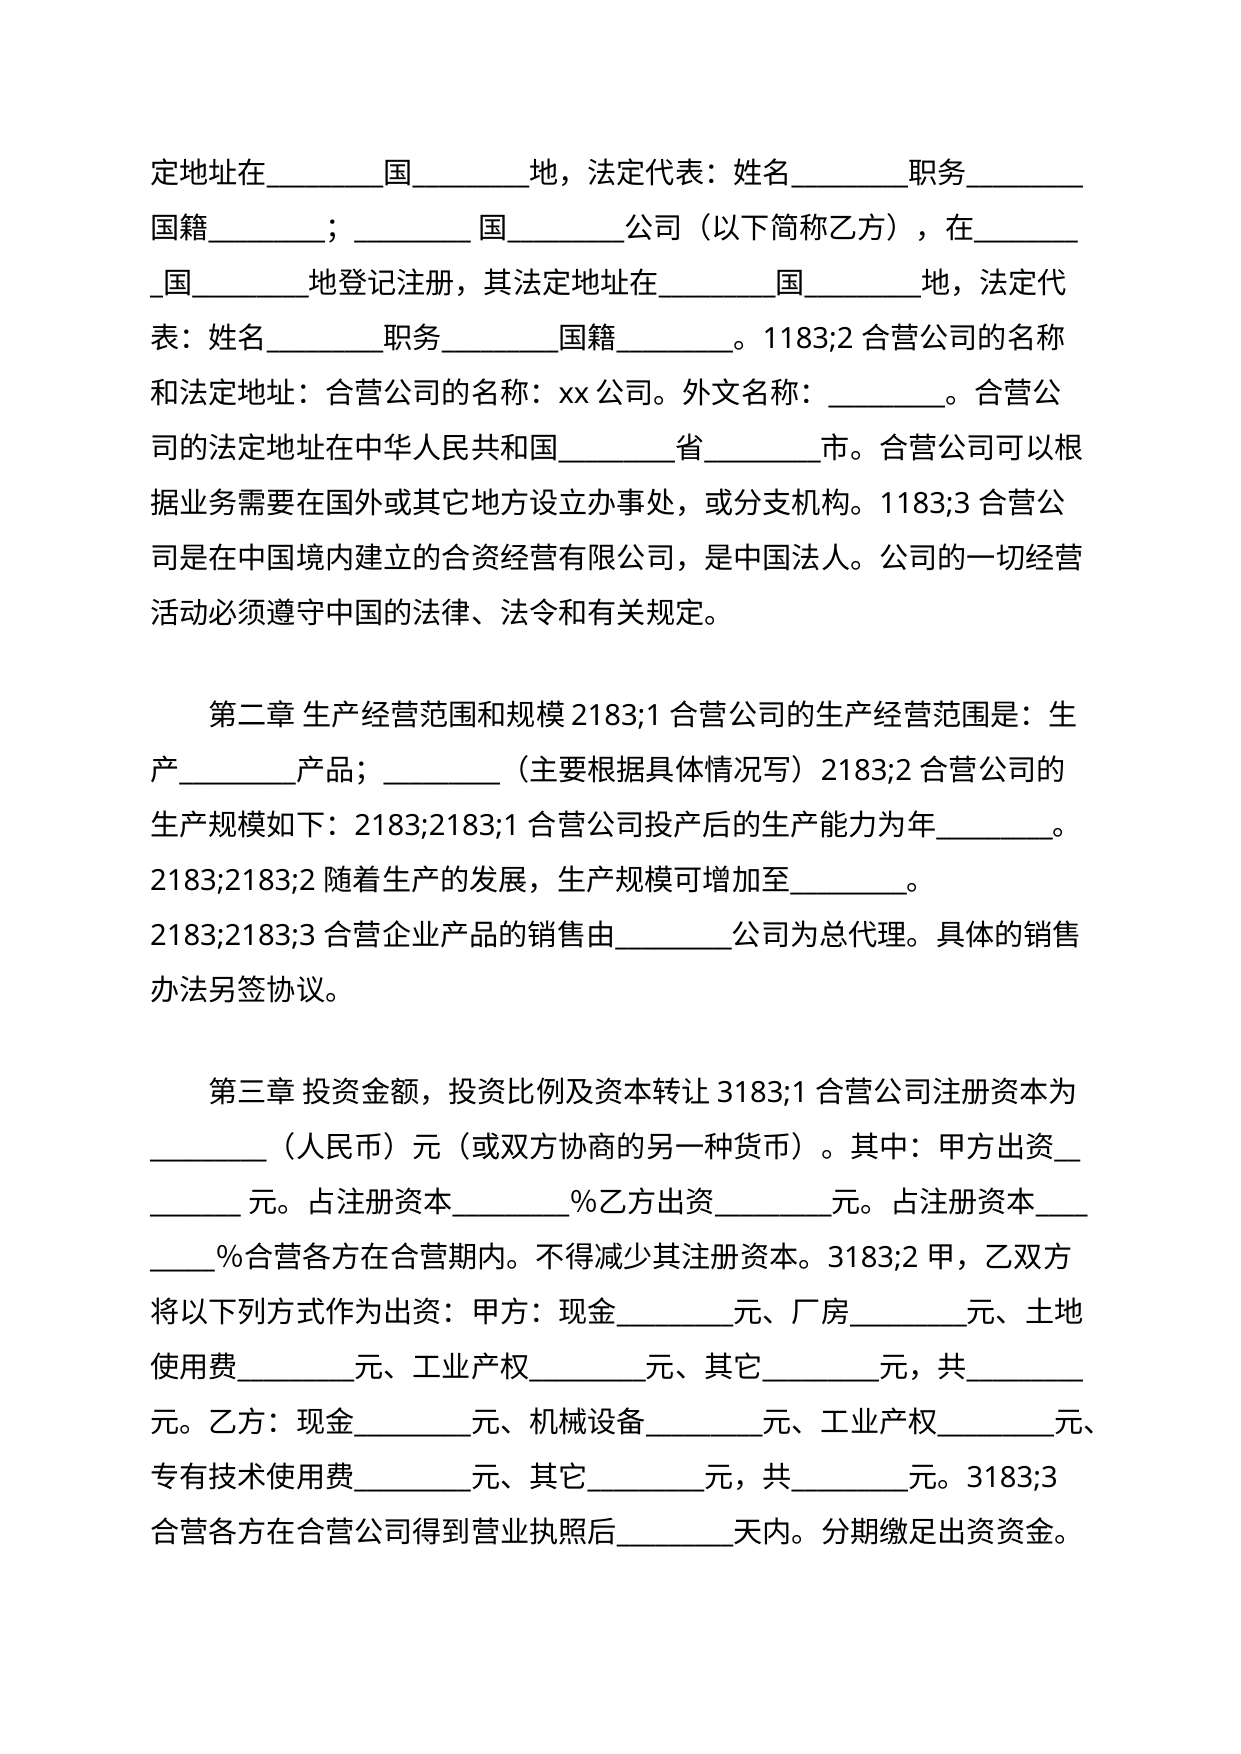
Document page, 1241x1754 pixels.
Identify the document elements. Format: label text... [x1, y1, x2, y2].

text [150, 150, 1090, 632]
text 第二章 生产经营范围和规模2183;1 合营公司的生产经营范围是：生产_________产品；_________（主要根据具体情况写）2183;2 合营公司的生产规模如下：2183;2183;1 合营公司投产后的生产能力为年_________。2183;2183;2 随着生产的发展，生产规模可增加至_________。2183;2183;3 合营企业产品的销售由_________公司为总代理。具体的销售办法另签协议。 [150, 692, 1090, 1009]
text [150, 1068, 1090, 1551]
